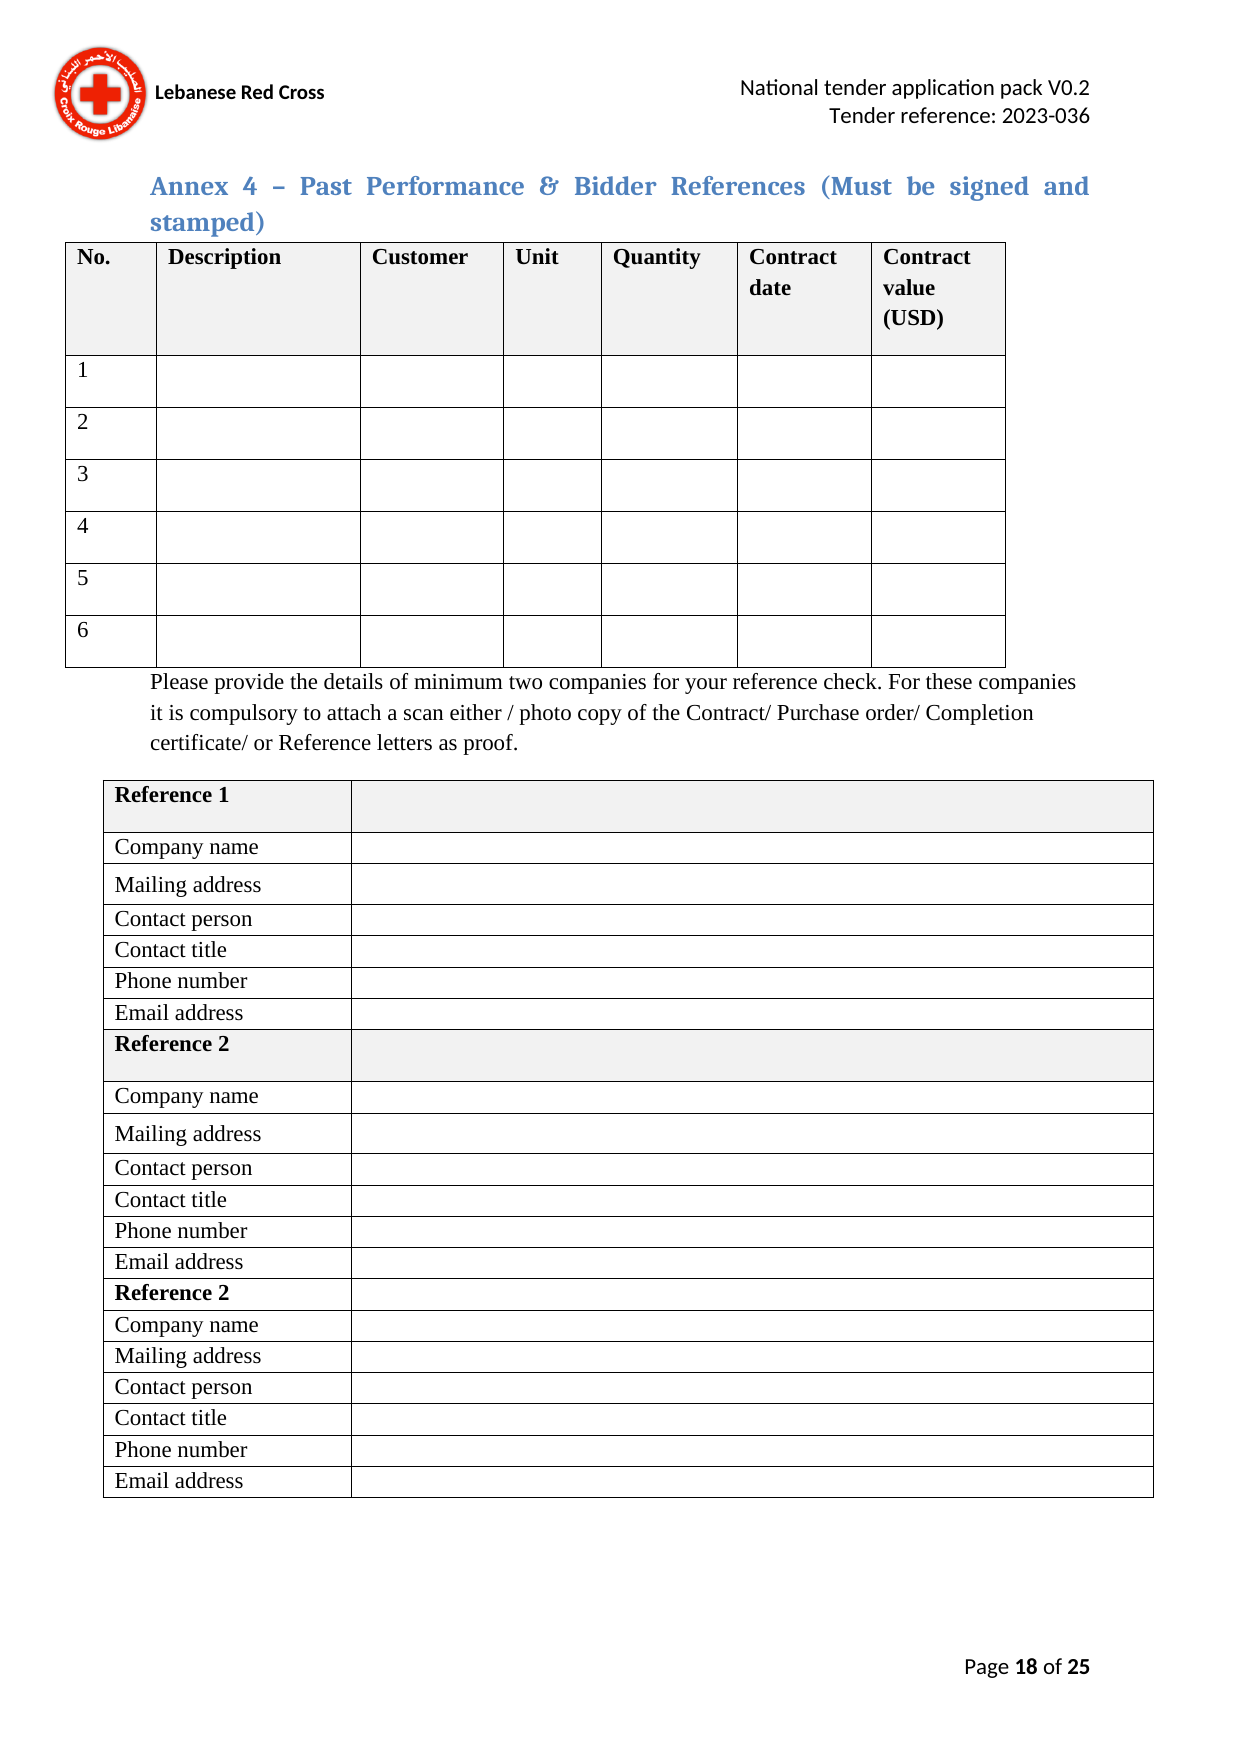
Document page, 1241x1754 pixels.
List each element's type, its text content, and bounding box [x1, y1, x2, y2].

table_cell [352, 1404, 1153, 1434]
table_cell [602, 616, 737, 667]
table_header Contract value (USD) [872, 243, 1005, 355]
table_cell [602, 460, 737, 511]
table_cell [352, 1311, 1153, 1341]
table_cell Phone number [104, 968, 351, 998]
table_cell [352, 936, 1153, 967]
table_cell [352, 833, 1153, 863]
table_cell [352, 1030, 1153, 1081]
table_cell Contact title [104, 936, 351, 967]
table_cell [352, 999, 1153, 1029]
table_cell Company name [104, 833, 351, 863]
table_header Description [157, 243, 360, 355]
table_cell [352, 1436, 1153, 1466]
table_cell Email address [104, 1248, 351, 1278]
table_cell [157, 356, 360, 407]
table_cell [352, 1114, 1153, 1153]
table_cell [352, 968, 1153, 998]
table_cell 6 [66, 616, 156, 667]
table_cell [361, 356, 503, 407]
table_cell Company name [104, 1082, 351, 1112]
table_cell [361, 512, 503, 563]
table_cell Contact person [104, 1373, 351, 1403]
table_cell [602, 408, 737, 459]
text Please provide the details of minimum two companies for your reference check. For these companies it is compulsory to attach a scan either / photo copy of the Contract/ Purchase order/ Completion certificate/ or Reference letters as proof. [150, 668, 1090, 755]
table_cell [352, 1342, 1153, 1372]
table_cell [504, 512, 601, 563]
table_cell [872, 408, 1005, 459]
table_cell [157, 616, 360, 667]
table_cell Mailing address [104, 1114, 351, 1153]
table_cell Contact person [104, 905, 351, 935]
table_cell [738, 408, 871, 459]
table_cell [504, 408, 601, 459]
table_cell [157, 408, 360, 459]
table_cell [361, 408, 503, 459]
table_cell [352, 1082, 1153, 1112]
table_cell [602, 564, 737, 615]
table_cell [872, 512, 1005, 563]
table_cell [157, 512, 360, 563]
table_cell [738, 616, 871, 667]
table_header Contract date [738, 243, 871, 355]
table_cell 4 [66, 512, 156, 563]
table_cell Reference 2 [104, 1030, 351, 1081]
table_cell [361, 616, 503, 667]
table_cell [872, 616, 1005, 667]
table_cell Contact person [104, 1154, 351, 1184]
table_cell 1 [66, 356, 156, 407]
table_cell [352, 864, 1153, 904]
table_header Reference 1 [104, 781, 351, 832]
table_cell [738, 512, 871, 563]
table_cell Phone number [104, 1217, 351, 1247]
table_cell Email address [104, 1467, 351, 1497]
table_cell Contact title [104, 1186, 351, 1216]
table_cell Company name [104, 1311, 351, 1341]
table_cell Contact title [104, 1404, 351, 1434]
table_cell [157, 564, 360, 615]
table_cell [352, 1248, 1153, 1278]
table_cell [504, 356, 601, 407]
table_cell [157, 460, 360, 511]
table_cell [352, 905, 1153, 935]
table_cell [738, 460, 871, 511]
table_cell [361, 460, 503, 511]
table_cell 5 [66, 564, 156, 615]
table_cell Email address [104, 999, 351, 1029]
table_cell [738, 564, 871, 615]
table_header No. [66, 243, 156, 355]
table_cell [504, 616, 601, 667]
table_cell [504, 564, 601, 615]
table_cell Reference 2 [104, 1279, 351, 1309]
table_cell [738, 356, 871, 407]
table_cell [352, 1217, 1153, 1247]
table_cell [602, 356, 737, 407]
table_cell Phone number [104, 1436, 351, 1466]
table_header Quantity [602, 243, 737, 355]
table_cell [352, 1154, 1153, 1184]
table_header Unit [504, 243, 601, 355]
subtitle Annex 4 – Past Performance & Bidder References (Must be signed and stamped) [150, 171, 1090, 238]
table_cell [602, 512, 737, 563]
table_header Customer [361, 243, 503, 355]
table_cell [872, 460, 1005, 511]
table_cell [352, 1186, 1153, 1216]
table_cell 3 [66, 460, 156, 511]
table_cell [352, 1373, 1153, 1403]
table_cell 2 [66, 408, 156, 459]
table_cell [872, 564, 1005, 615]
table_header [352, 781, 1153, 832]
table_cell [361, 564, 503, 615]
picture [43, 39, 156, 148]
table_cell Mailing address [104, 1342, 351, 1372]
table_cell Mailing address [104, 864, 351, 904]
table_cell [872, 356, 1005, 407]
table_cell [352, 1279, 1153, 1309]
table_cell [504, 460, 601, 511]
table_cell [352, 1467, 1153, 1497]
